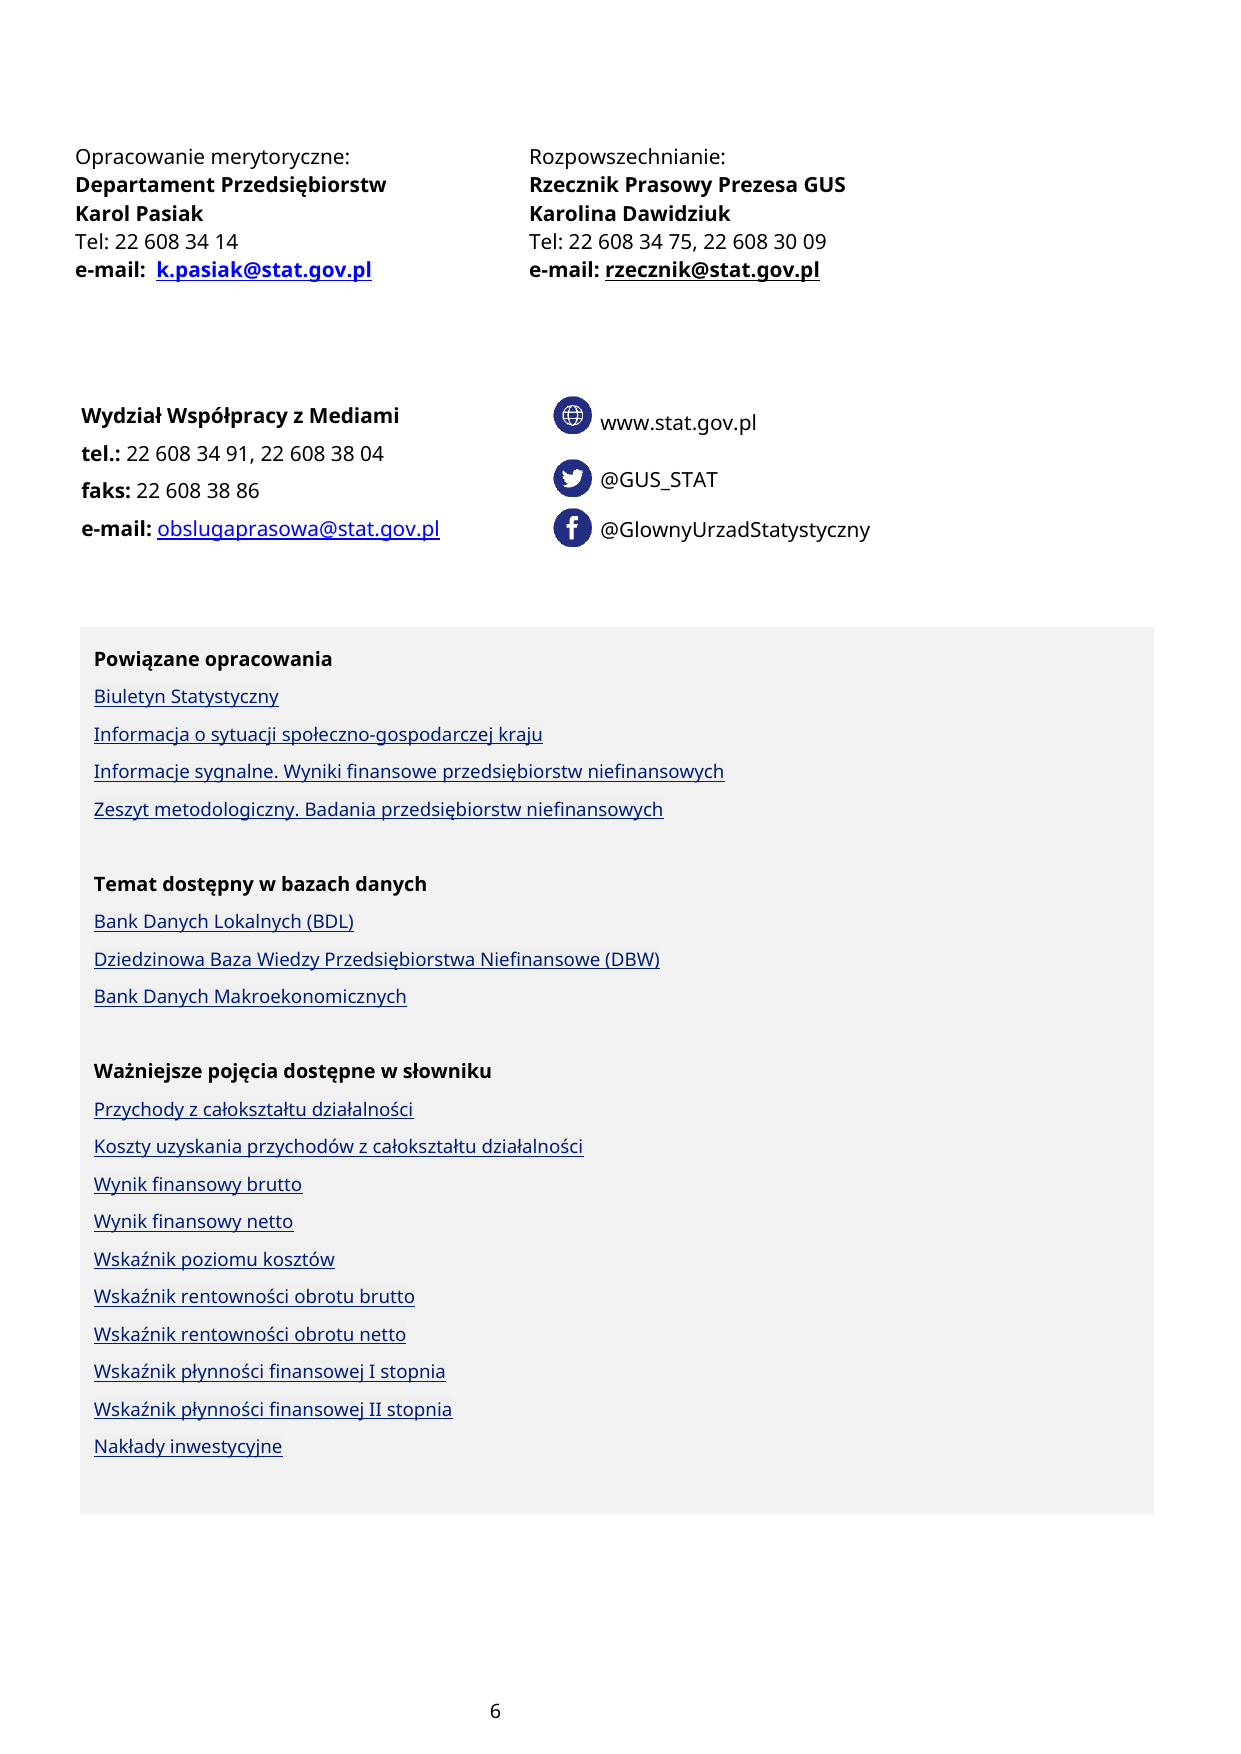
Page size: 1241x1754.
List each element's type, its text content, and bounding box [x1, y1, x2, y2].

table_header Wydział Współpracy z Mediami tel.: 22 608 34 91, 22 608 38 04 faks: 22 608 38 86 e-mail: obslugaprasowa@stat.gov.pl [75, 391, 532, 554]
picture [551, 507, 594, 549]
table_header Rozpowszechnianie: Rzecznik Prasowy Prezesa GUS Karolina Dawidziuk Tel: 22 608 34 75, 22 608 30 09 e-mail: rzecznik@stat.gov.pl [518, 142, 927, 341]
table_header [532, 391, 594, 454]
table_cell [532, 455, 594, 504]
table_header Opracowanie merytoryczne: Departament Przedsiębiorstw Karol Pasiak Tel: 22 608 34 14 e-mail: k.pasiak@stat.gov.pl [64, 142, 518, 341]
table_cell @GUS_STAT [594, 455, 915, 504]
picture [551, 457, 594, 499]
table_header www.stat.gov.pl [594, 391, 915, 454]
table_cell [532, 505, 594, 554]
picture [551, 394, 594, 436]
table_cell @GlownyUrzadStatystyczny [594, 505, 915, 554]
